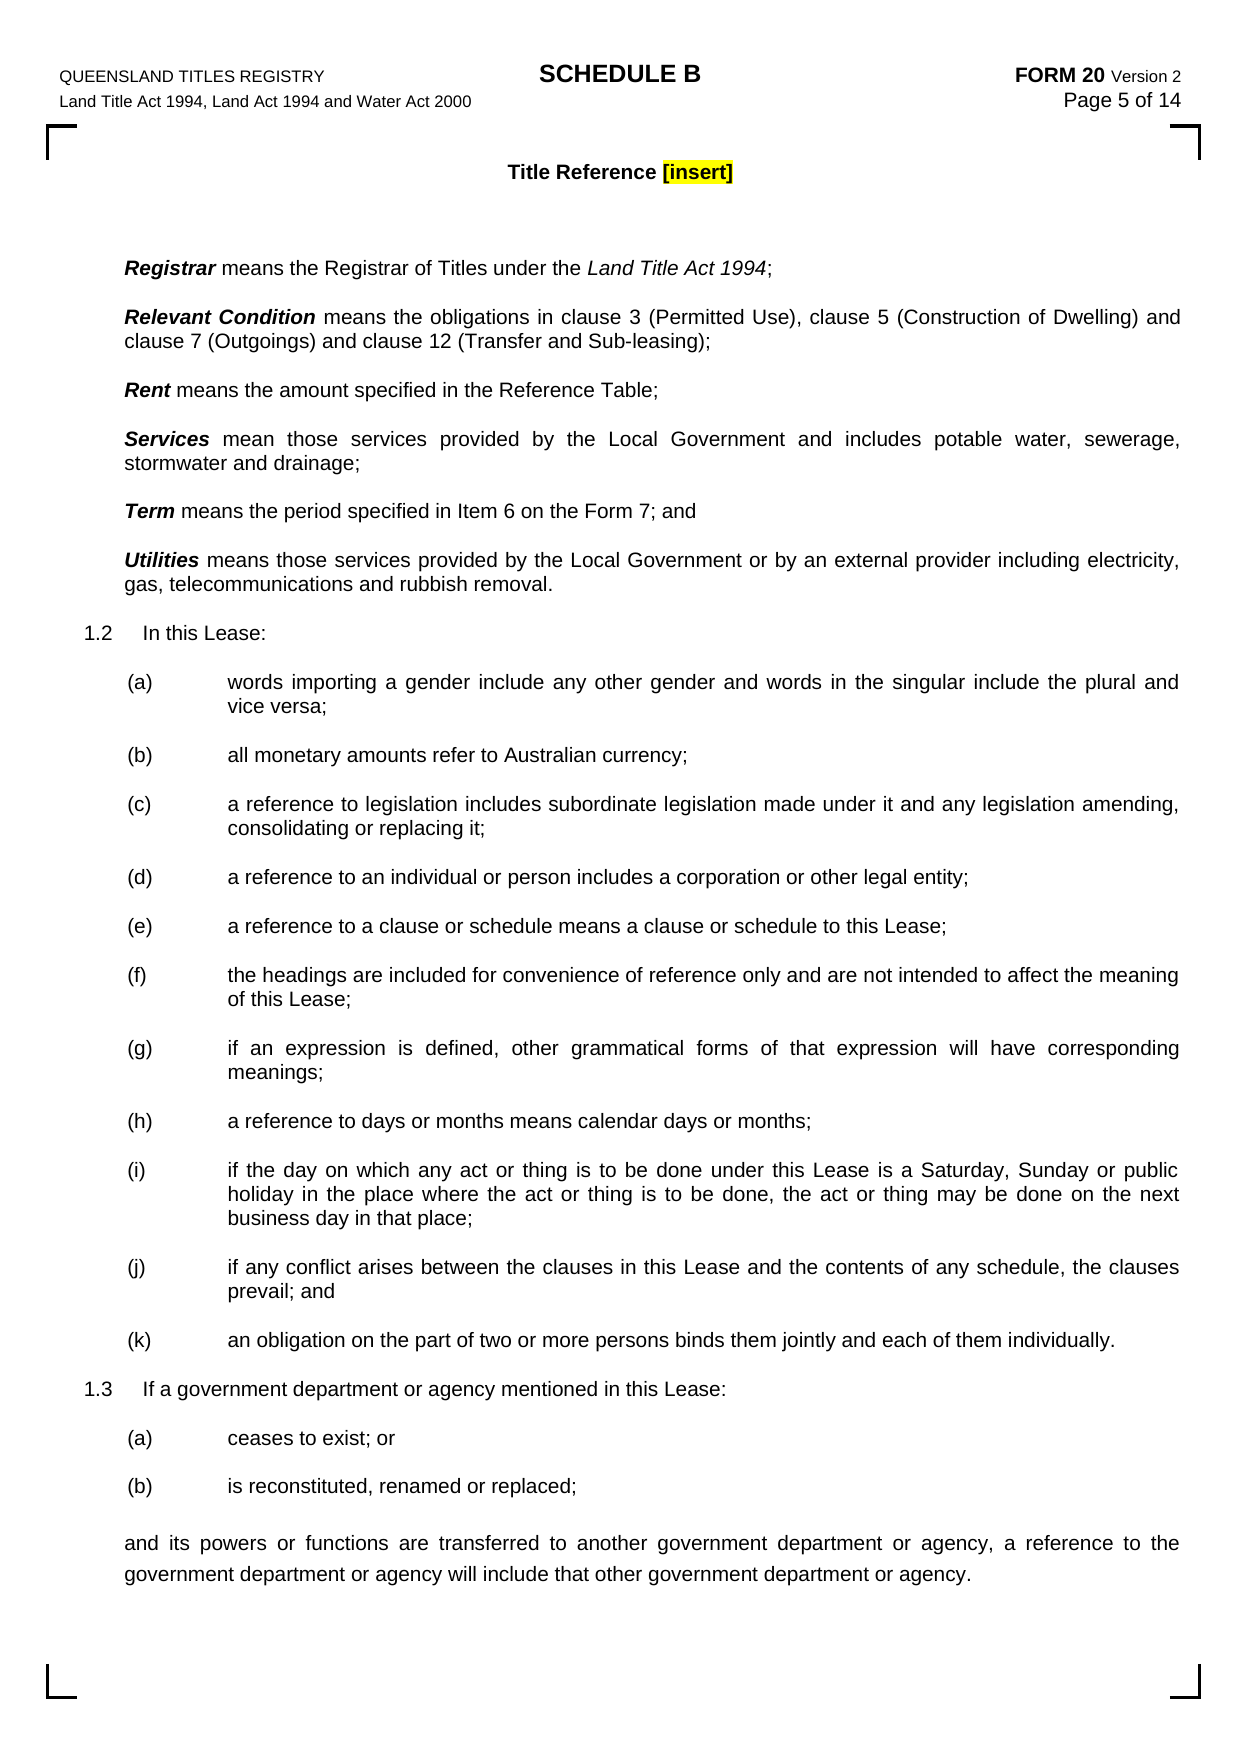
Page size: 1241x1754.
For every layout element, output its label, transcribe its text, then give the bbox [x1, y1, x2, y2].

text Relevant Condition means the obligations in clause 3 (Permitted Use), clause 5 (Construction of Dwelling) and clause 7 (Outgoings) and clause 12 (Transfer and Sub-leasing); [Drafting Note: If clause 11 is deleted, this definition will require amending.] [124, 304, 1181, 352]
subtitle is reconstituted, renamed or replaced; [127, 1474, 1181, 1498]
text In this Lease: [83, 621, 1181, 645]
list and its powers or functions are transferred to another government department or agency, a reference to the government department or agency will include that other government department or agency. [124, 1523, 1181, 1586]
subtitle if an expression is defined, other grammatical forms of that expression will have corresponding meanings; [127, 1036, 1181, 1084]
text Rent means the amount specified in the Reference Table; [124, 377, 1181, 401]
subtitle the headings are included for convenience of reference only and are not intended to affect the meaning of this Lease; [127, 963, 1181, 1011]
text Registrar means the Registrar of Titles under the Land Title Act 1994; [124, 256, 1181, 279]
subtitle an obligation on the part of two or more persons binds them jointly and each of them individually. [127, 1327, 1181, 1351]
subtitle words importing a gender include any other gender and words in the singular include the plural and vice versa; [127, 670, 1181, 718]
text Services mean those services provided by the Local Government and includes potable water, sewerage, stormwater and drainage; [124, 426, 1181, 474]
subtitle a reference to legislation includes subordinate legislation made under it and any legislation amending, consolidating or replacing it; [127, 792, 1181, 840]
text Term means the period specified in Item 6 on the Form 7; and [124, 499, 1181, 523]
subtitle a reference to a clause or schedule means a clause or schedule to this Lease; [127, 914, 1181, 938]
subtitle ceases to exist; or [127, 1425, 1181, 1449]
text If a government department or agency mentioned in this Lease: [83, 1376, 1181, 1400]
subtitle if any conflict arises between the clauses in this Lease and the contents of any schedule, the clauses prevail; and [127, 1254, 1181, 1302]
text Utilities means those services provided by the Local Government or by an external provider including electricity, gas, telecommunications and rubbish removal. [124, 548, 1181, 596]
subtitle a reference to an individual or person includes a corporation or other legal entity; [127, 865, 1181, 889]
subtitle if the day on which any act or thing is to be done under this Lease is a Saturday, Sunday or public holiday in the place where the act or thing is to be done, the act or thing may be done on the next business day in that place; [127, 1158, 1181, 1229]
subtitle a reference to days or months means calendar days or months; [127, 1109, 1181, 1133]
subtitle all monetary amounts refer to Australian currency; [127, 743, 1181, 767]
